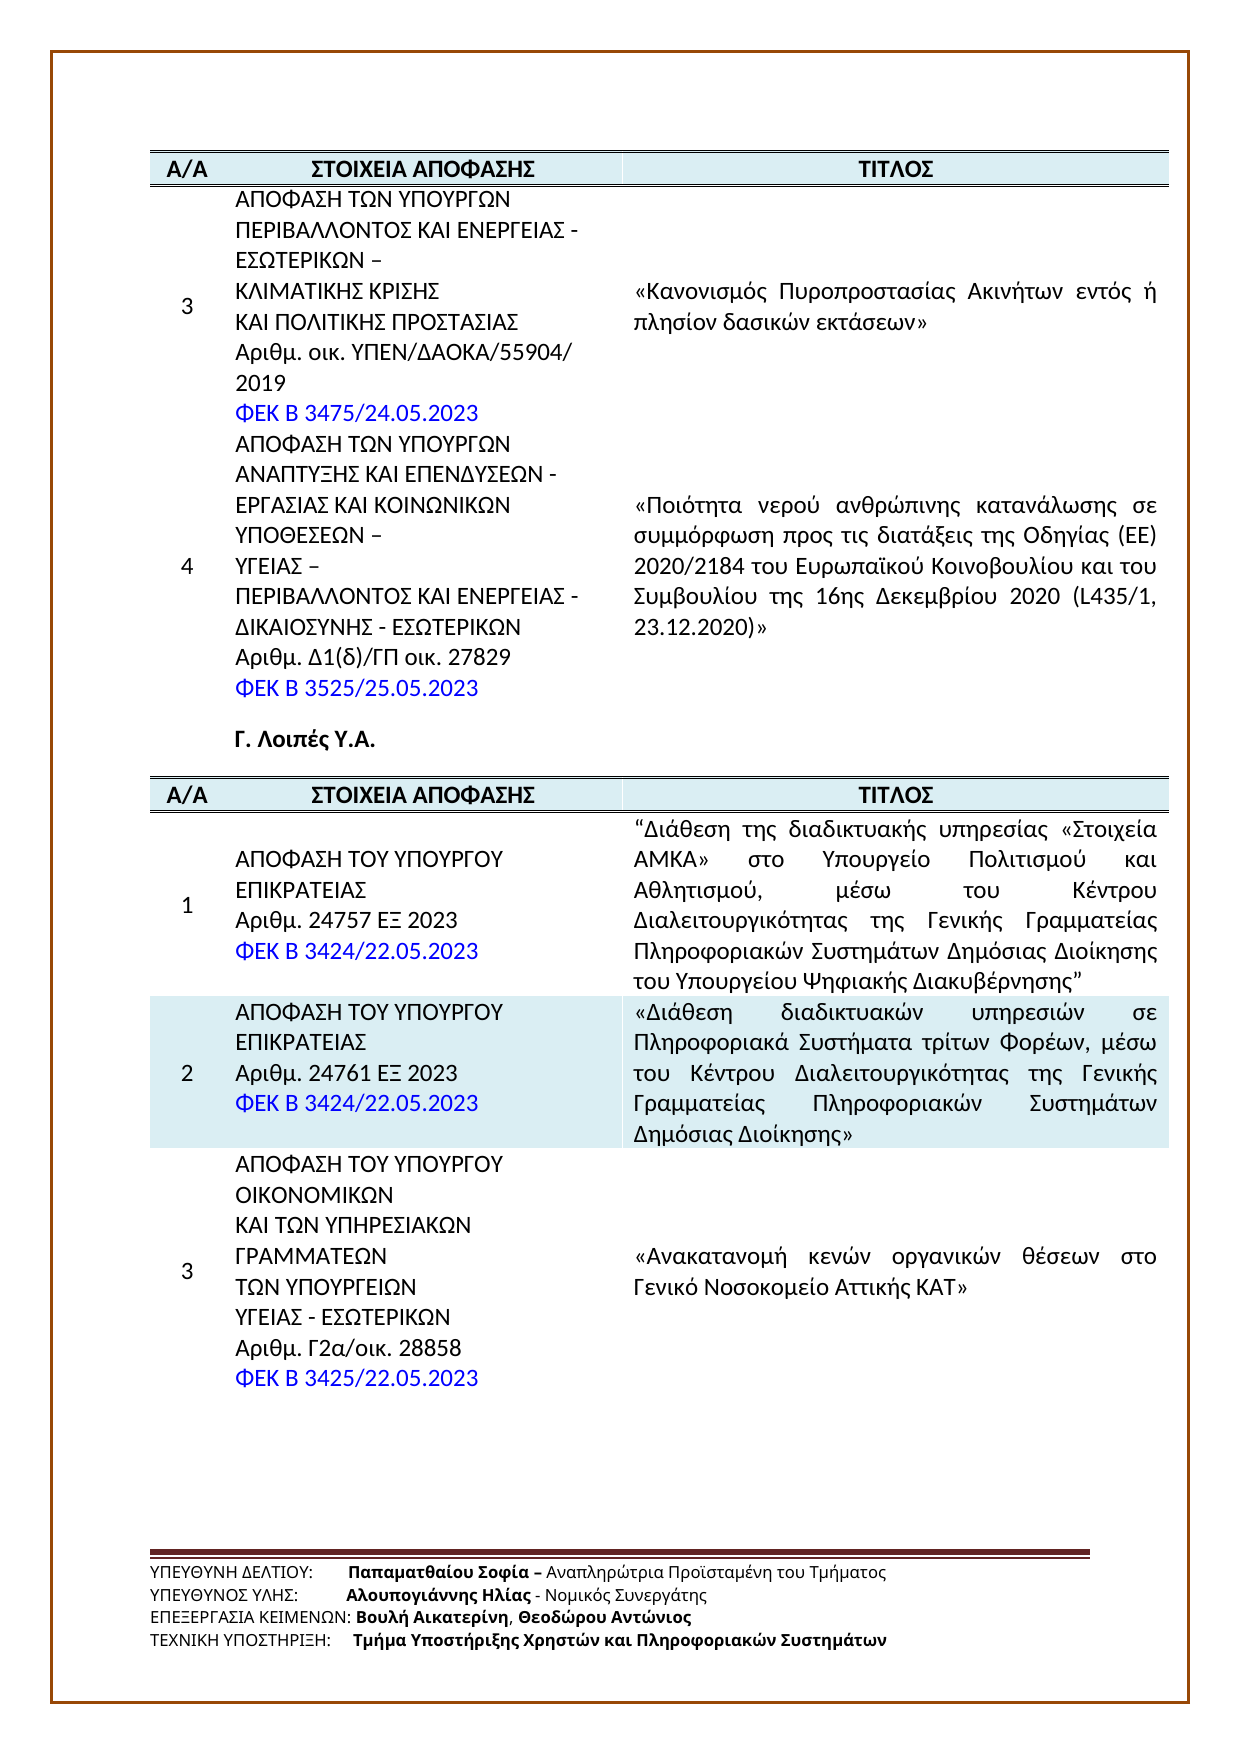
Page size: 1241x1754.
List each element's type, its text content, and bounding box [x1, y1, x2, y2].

table_cell ΑΠΟΦΑΣΗ ΤΟΥ ΥΠΟΥΡΓΟΥ ΟΙΚΟΝΟΜΙΚΩΝ ΚΑΙ ΤΩΝ ΥΠΗΡΕΣΙΑΚΩΝ ΓΡΑΜΜΑΤΕΩΝ ΤΩΝ ΥΠΟΥΡΓΕΙΩΝ ΥΓΕΙΑΣ - ΕΣΩΤΕΡΙΚΩΝ Αριθμ. Γ2α/οικ. 28858 ΦΕΚ B 3425/22.05.2023 [224, 1149, 622, 1393]
table_header ΤΙΤΛΟΣ [623, 153, 1169, 184]
table_cell «Ποιότητα νερού ανθρώπινης κατανάλωσης σε συμμόρφωση προς τις διατάξεις της Οδηγίας (ΕΕ) 2020/2184 του Ευρωπαϊκού Κοινοβουλίου και του Συμβουλίου της 16ης Δεκεμβρίου 2020 (L435/1, 23.12.2020)» [623, 428, 1169, 702]
table_header ΣΤΟΙΧΕΙΑ ΑΠΟΦΑΣΗΣ [224, 779, 622, 810]
table_header A/A [150, 153, 224, 184]
table_cell «Ανακατανομή κενών οργανικών θέσεων στο Γενικό Νοσοκομείο Αττικής ΚΑΤ» [623, 1149, 1169, 1393]
table_header ΤΙΤΛΟΣ [623, 779, 1169, 810]
table_cell ΑΠΟΦΑΣΗ ΤΩΝ YΠΟΥΡΓΩΝ ΠΕΡΙΒΑΛΛΟΝΤΟΣ ΚΑΙ ΕΝΕΡΓΕΙΑΣ - ΕΣΩΤΕΡΙΚΩΝ – ΚΛΙΜΑΤΙΚΗΣ ΚΡΙΣΗΣ ΚΑΙ ΠΟΛΙΤΙΚΗΣ ΠΡΟΣΤΑΣΙΑΣ Αριθμ. οικ. ΥΠΕΝ/ΔΑΟΚΑ/55904/ 2019 ΦΕΚ B 3475/24.05.2023 [224, 187, 622, 428]
table_cell “Διάθεση της διαδικτυακής υπηρεσίας «Στοιχεία ΑΜΚΑ» στο Υπουργείο Πολιτισμού και Αθλητισμού, μέσω του Κέντρου Διαλειτουργικότητας της Γενικής Γραμματείας Πληροφοριακών Συστημάτων Δημόσιας Διοίκησης του Υπουργείου Ψηφιακής Διακυβέρνησης” [623, 813, 1169, 996]
table_cell 3 [150, 1149, 224, 1393]
table_cell ΑΠΟΦΑΣΗ ΤΩΝ ΥΠΟΥΡΓΩΝ ΑΝΑΠΤΥΞΗΣ ΚΑΙ ΕΠΕΝΔΥΣΕΩΝ - ΕΡΓΑΣΙΑΣ ΚΑΙ ΚΟΙΝΩΝΙΚΩΝ ΥΠΟΘΕΣΕΩΝ – ΥΓΕΙΑΣ – ΠΕΡΙΒΑΛΛΟΝΤΟΣ ΚΑΙ ΕΝΕΡΓΕΙΑΣ - ΔΙΚΑΙΟΣΥΝΗΣ - ΕΣΩΤΕΡΙΚΩΝ Αριθμ. Δ1(δ)/ΓΠ οικ. 27829 ΦΕΚ B 3525/25.05.2023 [224, 428, 622, 702]
table_cell 3 [150, 187, 224, 428]
table_cell ΑΠΟΦΑΣΗ ΤΟΥ ΥΠΟΥΡΓΟΥ ΕΠΙΚΡΑΤΕΙΑΣ Αριθμ. 24757 ΕΞ 2023 ΦΕΚ B 3424/22.05.2023 [224, 813, 622, 996]
table_cell 1 [150, 813, 224, 996]
table_header A/A [150, 779, 224, 810]
table_cell 4 [150, 428, 224, 702]
table_cell «Κανονισμός Πυροπροστασίας Ακινήτων εντός ή πλησίον δασικών εκτάσεων» [623, 187, 1169, 428]
table_cell «Διάθεση διαδικτυακών υπηρεσιών σε Πληροφοριακά Συστήματα τρίτων Φορέων, μέσω του Κέντρου Διαλειτουργικότητας της Γενικής Γραμματείας Πληροφοριακών Συστημάτων Δημόσιας Διοίκησης» [623, 996, 1169, 1148]
table_cell 2 [150, 996, 224, 1148]
table_cell ΑΠΟΦΑΣΗ ΤΟΥ ΥΠΟΥΡΓΟΥ ΕΠΙΚΡΑΤΕΙΑΣ Αριθμ. 24761 ΕΞ 2023 ΦΕΚ B 3424/22.05.2023 [224, 996, 622, 1148]
subtitle Γ. Λοιπές Υ.Α. [150, 723, 1053, 753]
table_header ΣΤΟΙΧΕΙΑ ΑΠΟΦΑΣΗΣ [224, 153, 622, 184]
